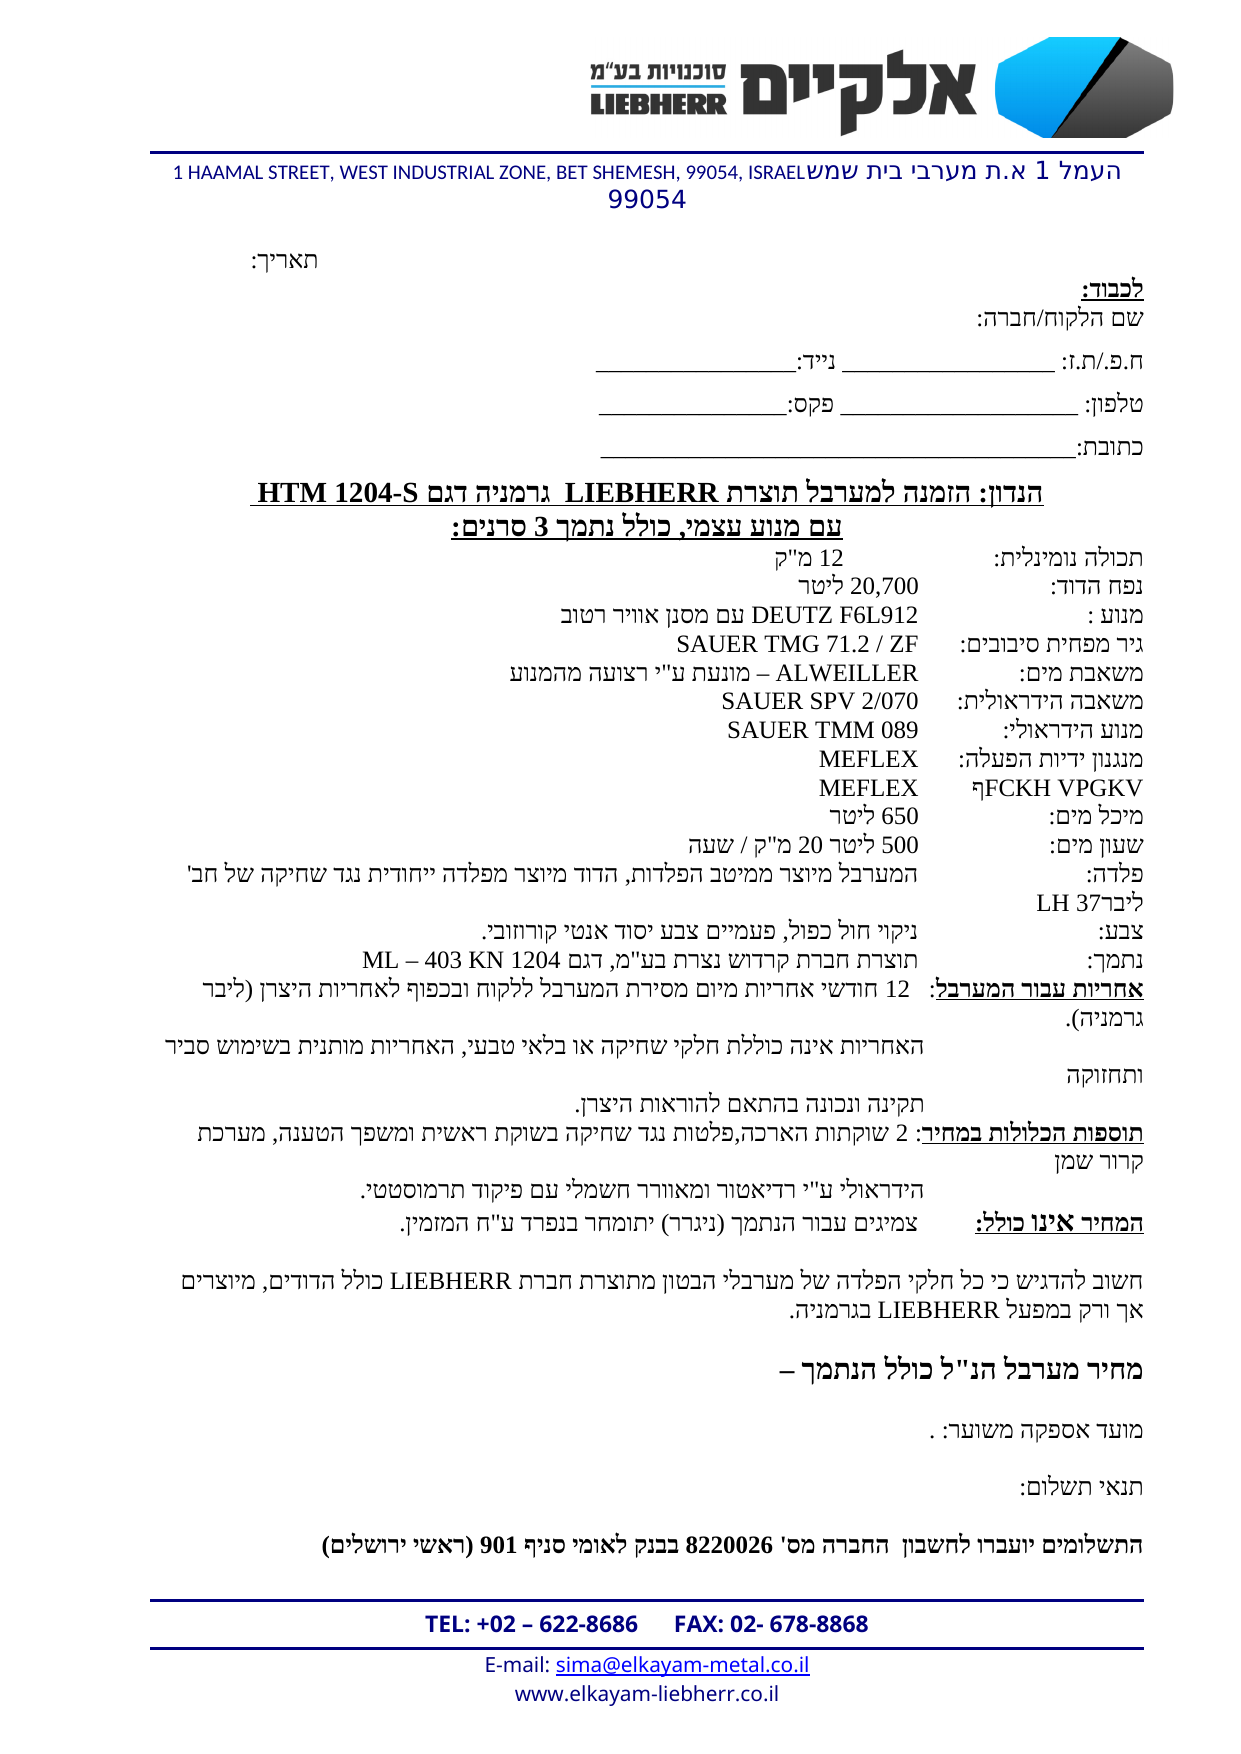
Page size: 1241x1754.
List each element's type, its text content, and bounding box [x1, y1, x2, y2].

text נתמך: תוצרת חברת קרדוש נצרת בע"מ, דגם 1204 ML – 403 KN [150, 945, 1144, 974]
text מועד אספקה משוער: . [150, 1415, 1144, 1443]
text תאריך: [150, 246, 1144, 274]
text הנדון: הזמנה למערבל תוצרת LIEBHERR גרמניה דגם HTM 1204-S [150, 476, 1144, 509]
text תקינה ונכונה בהתאם להוראות היצרן. [150, 1089, 1144, 1118]
text המחיר אינו כולל: צמיגים עבור הנתמך (ניגרר) יתומחר בנפרד ע"ח המזמין. [150, 1204, 1144, 1237]
text מיכל מים: 650 ליטר [150, 801, 1144, 830]
text כתובת:______________________________________ [150, 432, 1144, 461]
text האחריות אינה כוללת חלקי שחיקה או בלאי טבעי, האחריות מותנית בשימוש סביר ותחזוקה [150, 1031, 1144, 1089]
text חשוב להדגיש כי כל חלקי הפלדה של מערבלי הבטון מתוצרת חברת LIEBHERR כולל הדודים, מיוצרים אך ורק במפעל LIEBHERR בגרמניה. [150, 1266, 1144, 1324]
text משאבה הידראולית: SAUER SPV 2/070 [150, 686, 1144, 715]
text מנוע : DEUTZ F6L912 עם מסנן אוויר רטוב [150, 600, 1144, 629]
text הידראולי ע"י רדיאטור ומאוורר חשמלי עם פיקוד תרמוסטטי. [150, 1175, 1144, 1204]
text תנאי תשלום: [150, 1472, 1144, 1501]
text פלדה: המערבל מיוצר ממיטב הפלדות, הדוד מיוצר מפלדה ייחודית נגד שחיקה של חב' ליברLH 37 [150, 859, 1144, 916]
text מנגנון ידיות הפעלה: MEFLEX [150, 744, 1144, 773]
text שעון מים: 500 ליטר 20 מ"ק / שעה [150, 830, 1144, 859]
text FCKH VPGKVף MEFLEX [150, 773, 1144, 801]
text מנוע הידראולי: SAUER TMM 089 [150, 715, 1144, 744]
text תכולה נומינלית: 12 מ"ק [150, 543, 1144, 571]
text טלפון: ___________________ פקס:_______________ [150, 389, 1144, 418]
text עם מנוע עצמי, כולל נתמך 3 סרנים: [150, 509, 1144, 543]
text משאבת מים: ALWEILLER – מונעת ע"י רצועה מהמנוע [150, 658, 1144, 686]
text ח.פ./ת.ז: _________________ נייד:________________ [150, 346, 1144, 375]
text גיר מפחית סיבובים: SAUER TMG 71.2 / ZF [150, 629, 1144, 658]
text צבע: ניקוי חול כפול, פעמיים צבע יסוד אנטי קורוזובי. [150, 916, 1144, 945]
text שם הלקוח/חברה: [150, 303, 1144, 332]
text התשלומים יועברו לחשבון החברה מס' 8220026 בבנק לאומי סניף 901 (ראשי ירושלים) [150, 1530, 1144, 1558]
text תוספות הכלולות במחיר: 2 שוקתות הארכה,פלטות נגד שחיקה בשוקת ראשית ומשפך הטענה, מערכת קרור שמן [150, 1118, 1144, 1175]
picture [590, 37, 1174, 138]
text אחריות עבור המערבל: 12 חודשי אחריות מיום מסירת המערבל ללקוח ובכפוף לאחריות היצרן (ליבר גרמניה). [150, 974, 1144, 1031]
text נפח הדוד: 20,700 ליטר [150, 571, 1144, 600]
text לכבוד: [150, 274, 1144, 303]
text מחיר מערבל הנ"ל כולל הנתמך – [150, 1352, 1144, 1386]
